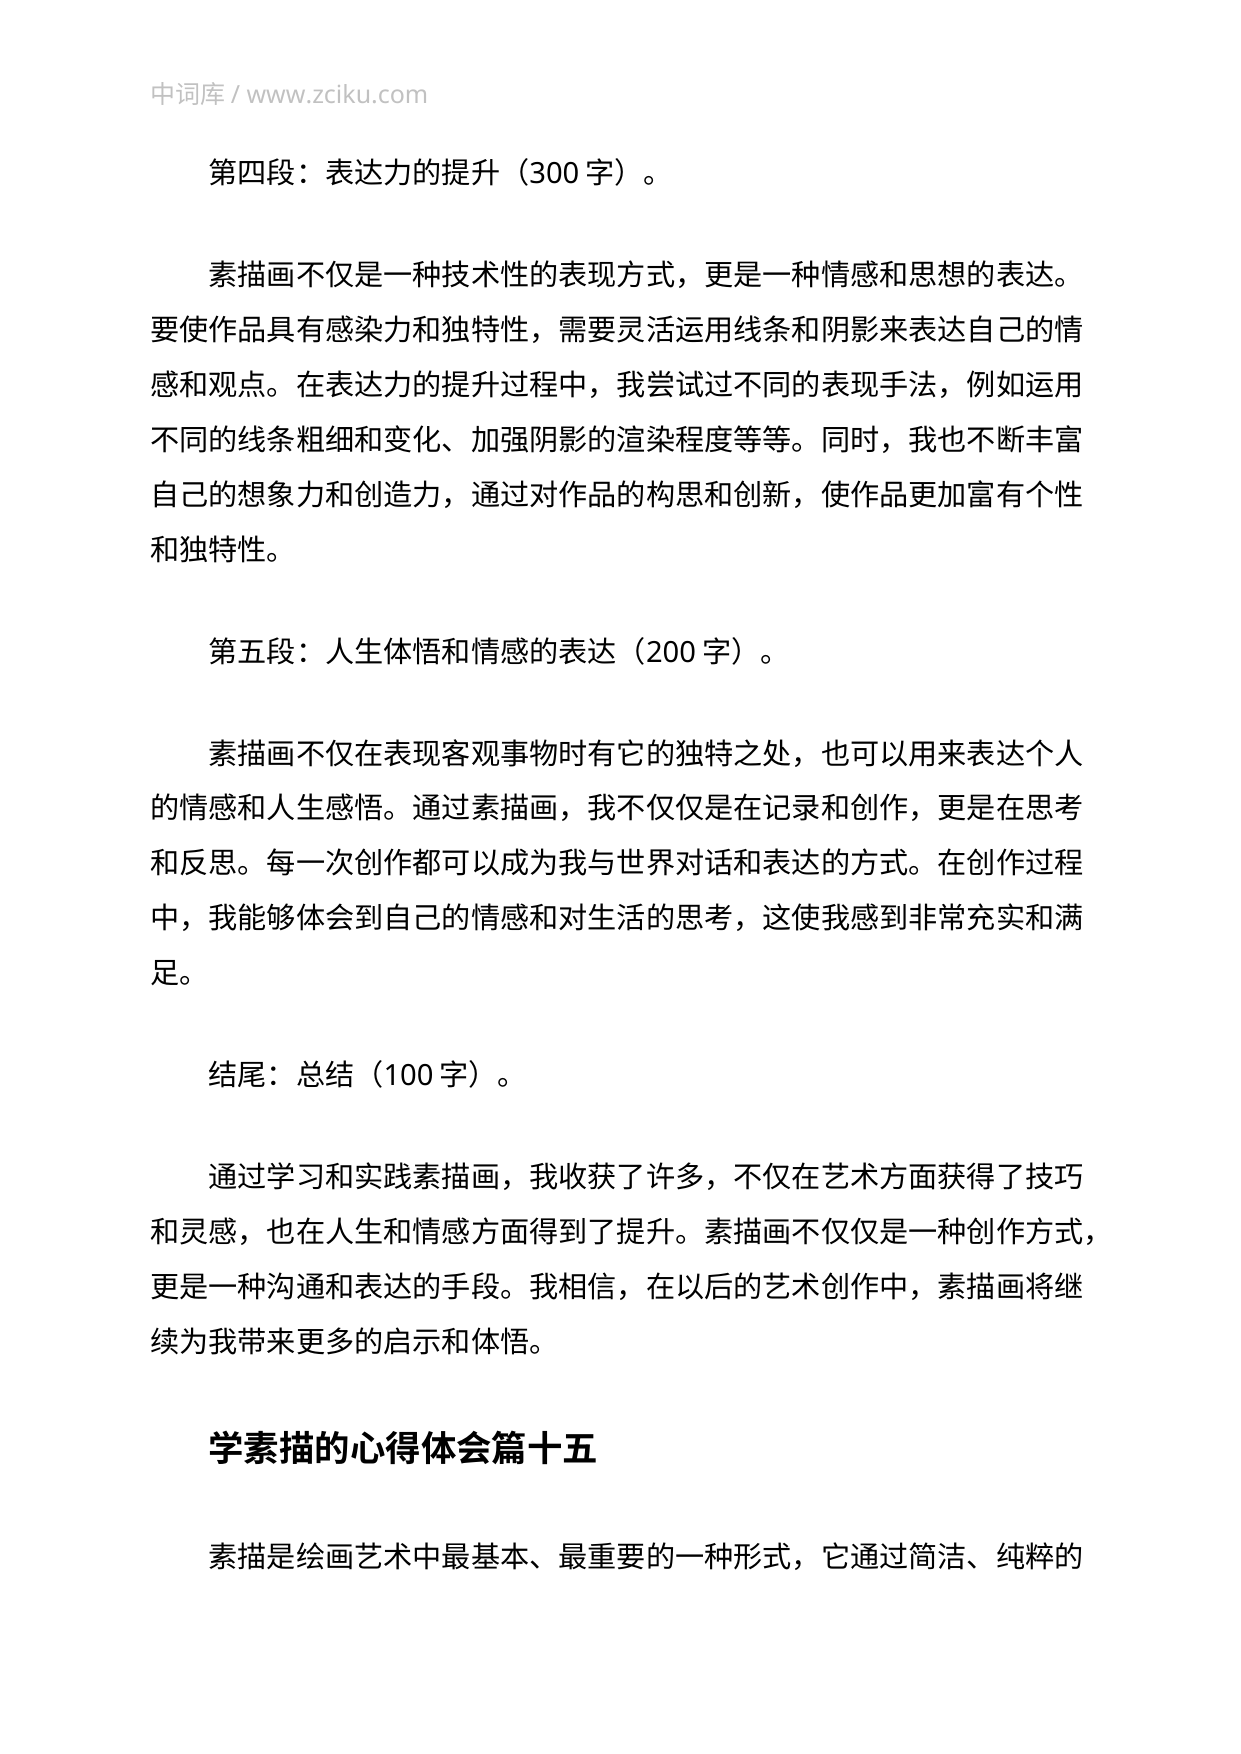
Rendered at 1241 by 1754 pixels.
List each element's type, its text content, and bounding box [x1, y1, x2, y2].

text 学素描的心得体会篇十五 [150, 1420, 1090, 1471]
text 结尾：总结（100字）。 [150, 1052, 1090, 1094]
text 素描画不仅是一种技术性的表现方式，更是一种情感和思想的表达。要使作品具有感染力和独特性，需要灵活运用线条和阴影来表达自己的情感和观点。在表达力的提升过程中，我尝试过不同的表现手法，例如运用不同的线条粗细和变化、加强阴影的渲染程度等等。同时，我也不断丰富自己的想象力和创造力，通过对作品的构思和创新，使作品更加富有个性和独特性。 [150, 252, 1090, 569]
text 第五段：人生体悟和情感的表达（200字）。 [150, 628, 1090, 671]
text 素描画不仅在表现客观事物时有它的独特之处，也可以用来表达个人的情感和人生感悟。通过素描画，我不仅仅是在记录和创作，更是在思考和反思。每一次创作都可以成为我与世界对话和表达的方式。在创作过程中，我能够体会到自己的情感和对生活的思考，这使我感到非常充实和满足。 [150, 730, 1090, 992]
text 第四段：表达力的提升（300字）。 [150, 150, 1090, 192]
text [150, 1533, 1090, 1576]
text 通过学习和实践素描画，我收获了许多，不仅在艺术方面获得了技巧和灵感，也在人生和情感方面得到了提升。素描画不仅仅是一种创作方式，更是一种沟通和表达的手段。我相信，在以后的艺术创作中，素描画将继续为我带来更多的启示和体悟。 [150, 1153, 1090, 1361]
